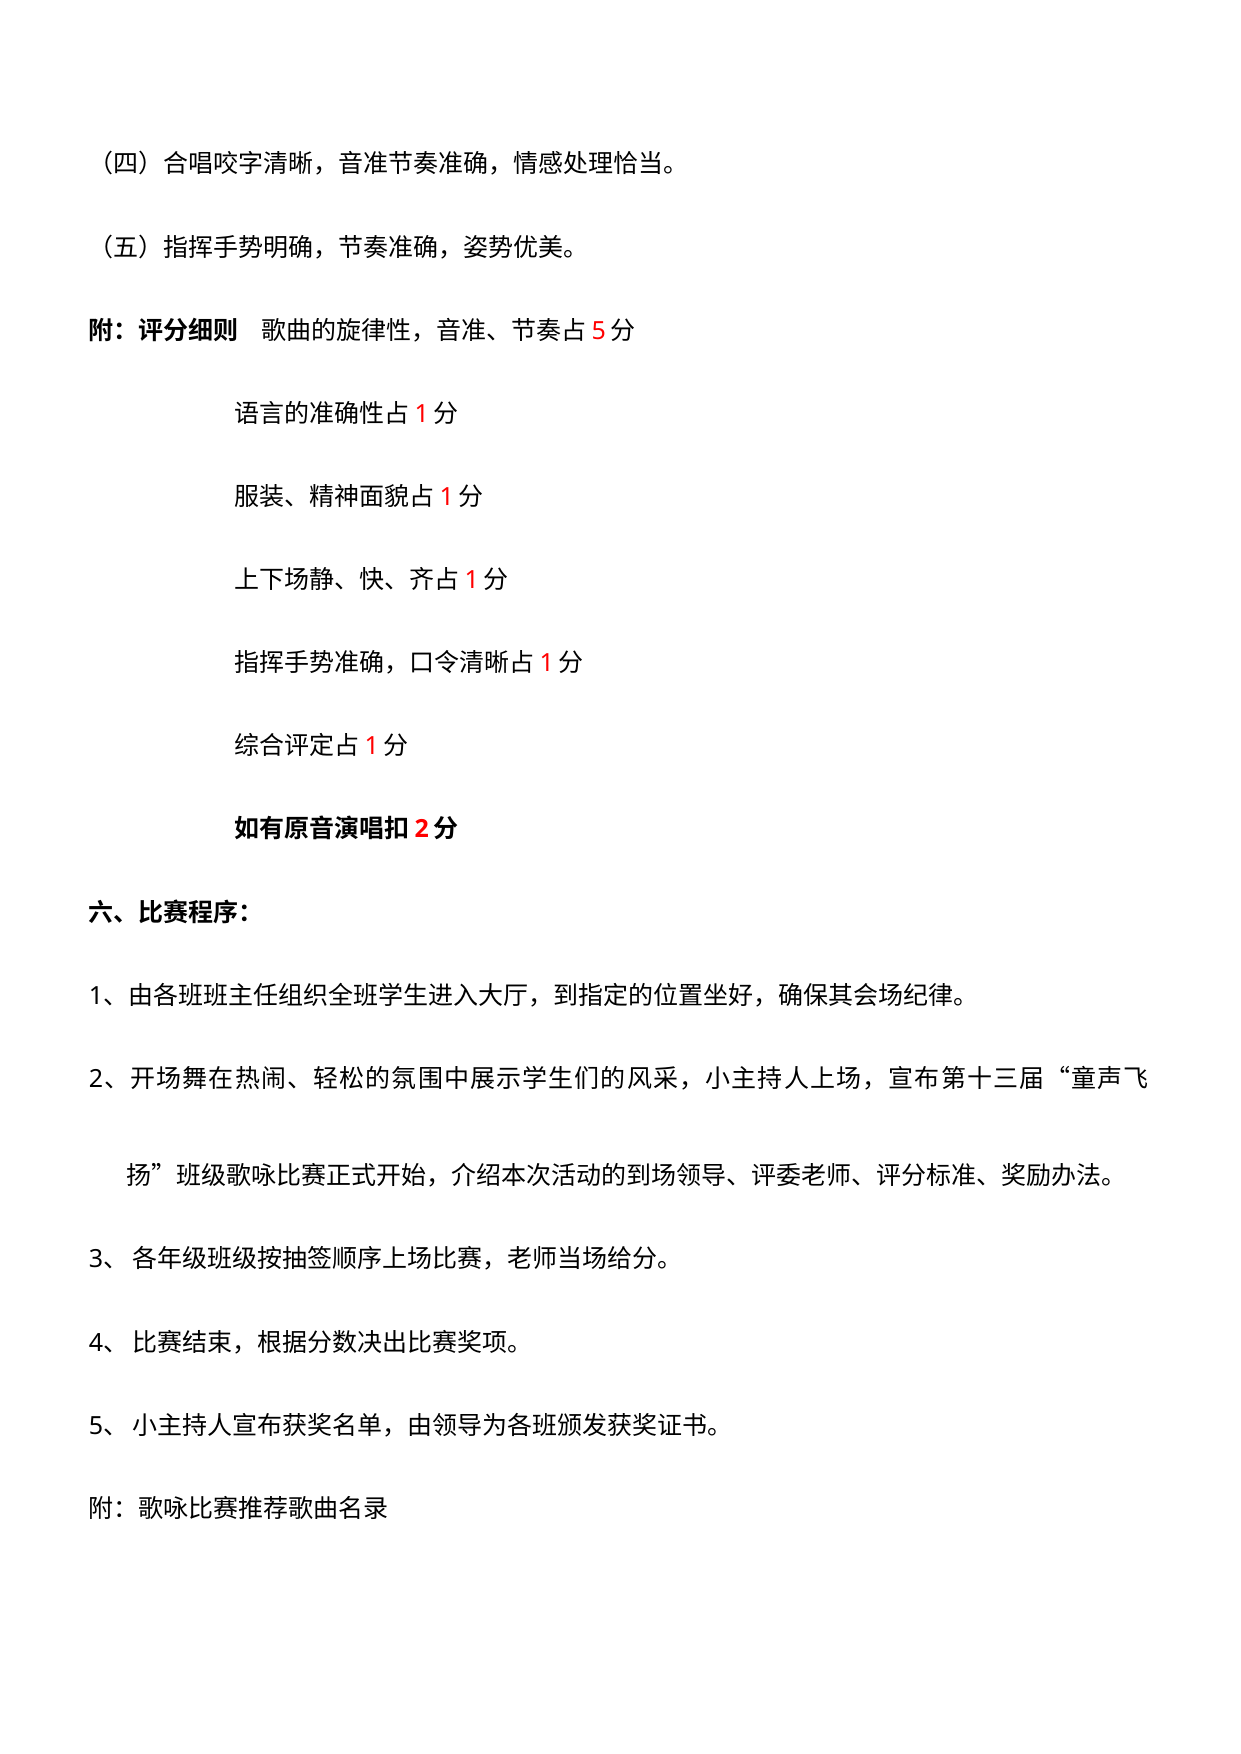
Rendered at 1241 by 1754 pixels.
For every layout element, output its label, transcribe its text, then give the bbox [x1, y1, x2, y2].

text 1、由各班班主任组织全班学生进入大厅，到指定的位置坐好，确保其会场纪律。 [89, 961, 1152, 1026]
text 六、比赛程序： [89, 878, 1152, 943]
text 语言的准确性占1分 [132, 379, 1152, 444]
list 各年级班级按抽签顺序上场比赛，老师当场给分。 [89, 1224, 1152, 1289]
text 如有原音演唱扣2分 [132, 794, 1152, 859]
list 比赛结束，根据分数决出比赛奖项。 [89, 1308, 1152, 1373]
text （四）合唱咬字清晰，音准节奏准确，情感处理恰当。 [89, 129, 1120, 194]
text （五）指挥手势明确，节奏准确，姿势优美。 [89, 213, 1120, 278]
text 2、开场舞在热闹、轻松的氛围中展示学生们的风采，小主持人上场，宣布第十三届“童声飞扬”班级歌咏比赛正式开始，介绍本次活动的到场领导、评委老师、评分标准、奖励办法。 [89, 1044, 1152, 1206]
text 综合评定占1分 [132, 711, 1152, 776]
text 服装、精神面貌占1分 [132, 462, 1152, 527]
text 上下场静、快、齐占1分 [132, 545, 1152, 610]
text 附：歌咏比赛推荐歌曲名录 [89, 1474, 1120, 1539]
text 指挥手势准确，口令清晰占1分 [132, 628, 1152, 693]
text 附：评分细则 歌曲的旋律性，音准、节奏占5分 [89, 296, 1152, 361]
list 小主持人宣布获奖名单，由领导为各班颁发获奖证书。 [89, 1391, 1152, 1456]
